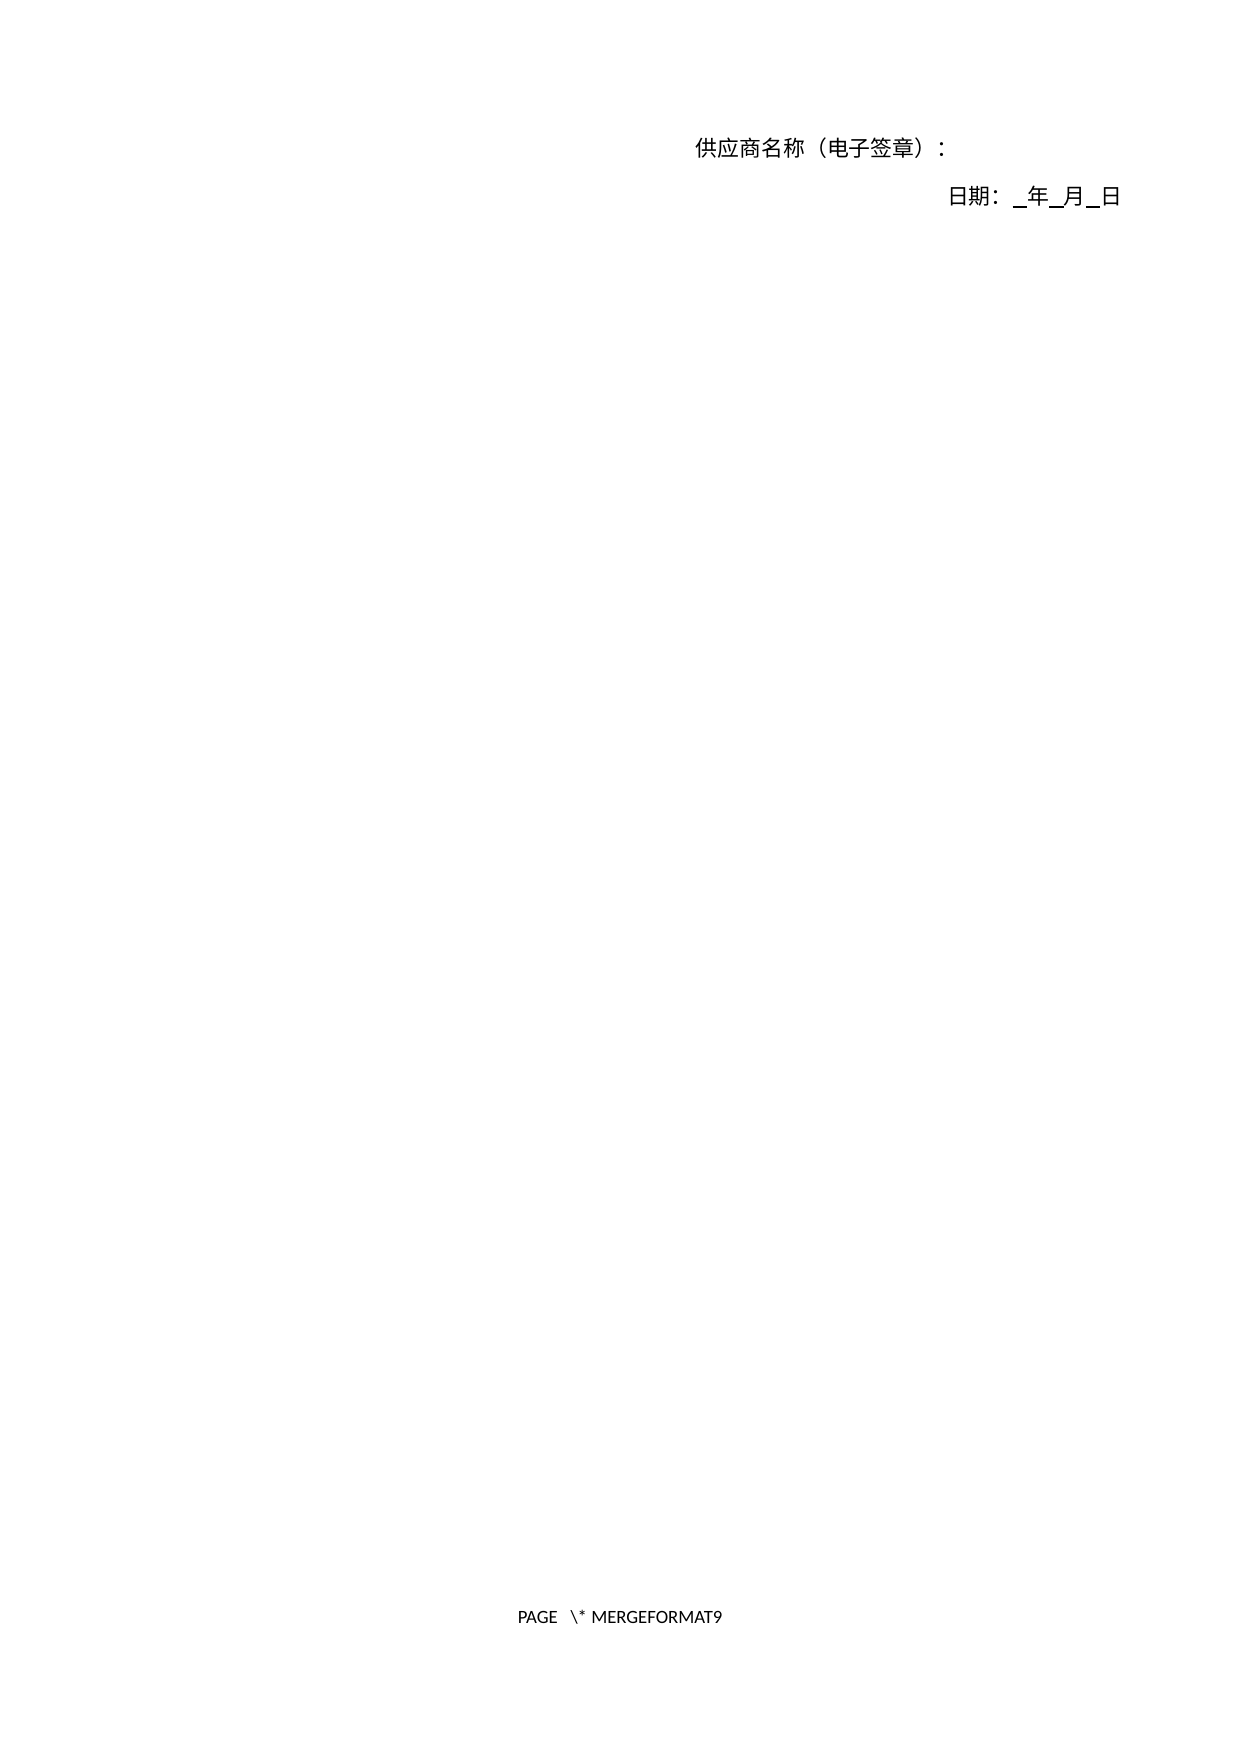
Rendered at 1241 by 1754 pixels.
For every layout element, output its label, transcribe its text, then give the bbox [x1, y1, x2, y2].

text 供应商名称（电子签章）： [118, 130, 958, 163]
text 日期： 年 月 日 [118, 178, 1122, 211]
